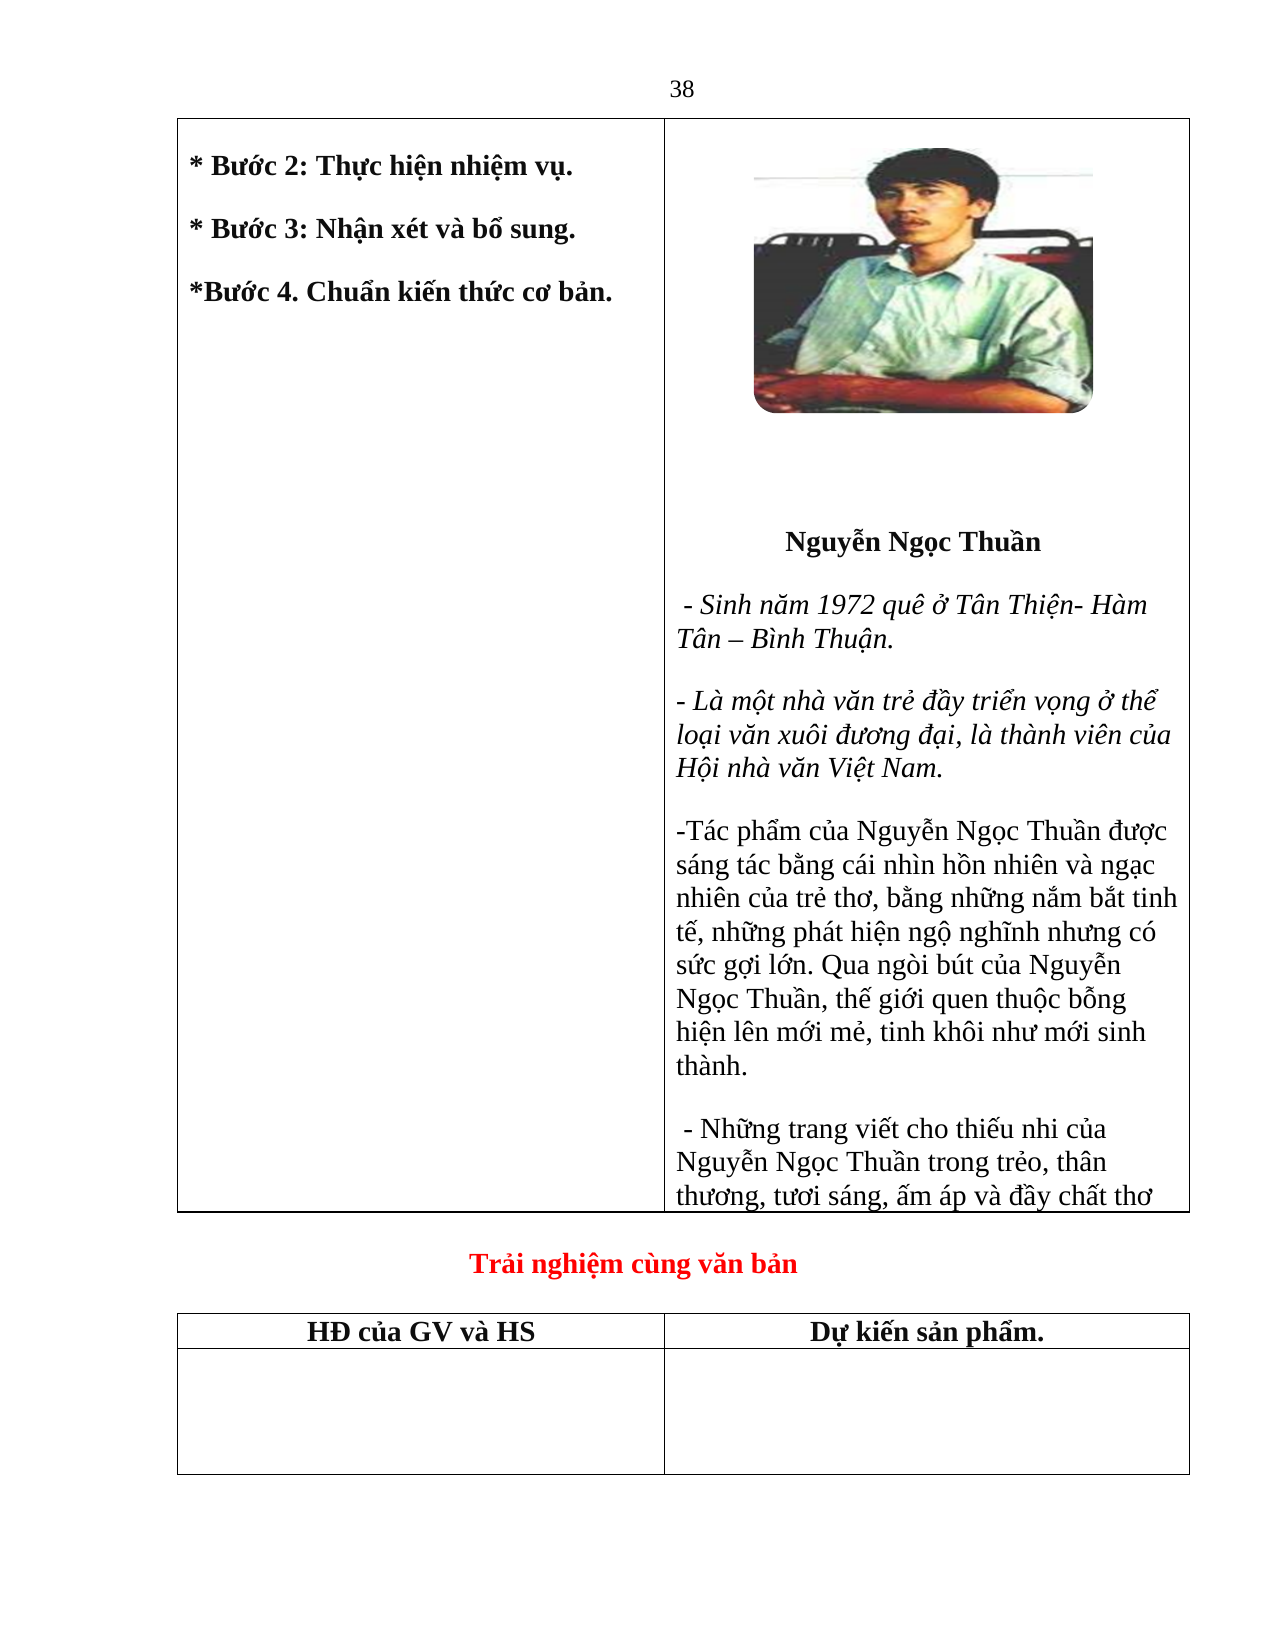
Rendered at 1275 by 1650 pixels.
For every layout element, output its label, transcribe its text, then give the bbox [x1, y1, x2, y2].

text Trải nghiệm cùng văn bản [177, 1246, 1186, 1279]
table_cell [665, 119, 1189, 1211]
table_header HĐ của GV và HS [178, 1314, 664, 1348]
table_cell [178, 1349, 664, 1474]
table_header Dự kiến sản phẩm. [665, 1314, 1189, 1348]
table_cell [665, 1349, 1189, 1474]
picture [753, 148, 1094, 414]
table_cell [178, 119, 664, 1211]
